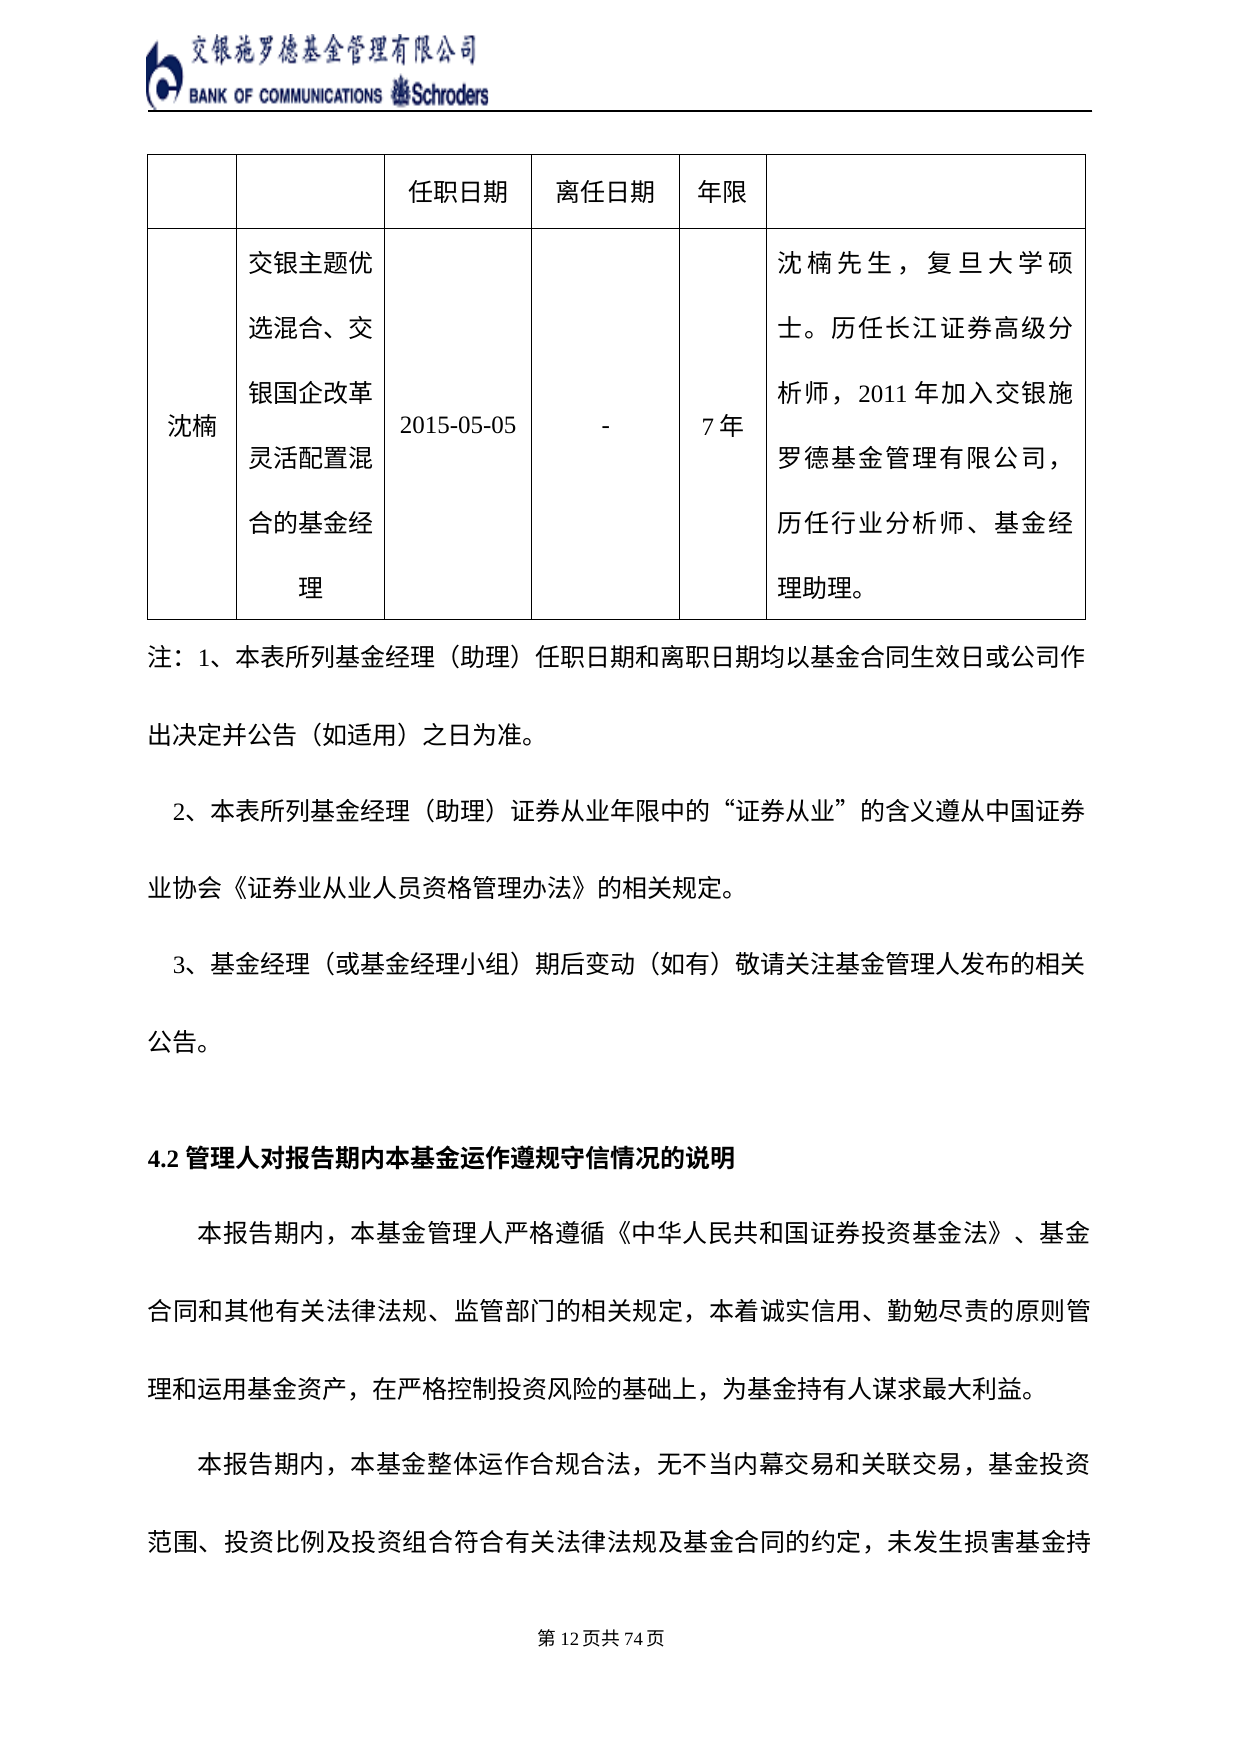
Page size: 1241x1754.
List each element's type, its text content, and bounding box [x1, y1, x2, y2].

table_header 职务 [237, 155, 384, 228]
text 2、本表所列基金经理（助理）证券从业年限中的“证券从业”的含义遵从中国证券业协会《证券业从业人员资格管理办法》的相关规定。 [148, 777, 1092, 919]
table_cell 沈楠 [148, 229, 236, 619]
subtitle 4.2 管理人对报告期内本基金运作遵规守信情况的说明 [148, 1124, 1092, 1189]
picture [146, 34, 489, 110]
table_cell 2015-05-05 [385, 229, 531, 619]
table_cell 任职日期 [385, 155, 531, 228]
text 本报告期内，本基金管理人严格遵循《中华人民共和国证券投资基金法》、基金合同和其他有关法律法规、监管部门的相关规定，本着诚实信用、勤勉尽责的原则管理和运用基金资产，在严格控制投资风险的基础上，为基金持有人谋求最大利益。 [148, 1199, 1092, 1420]
text 3、基金经理（或基金经理小组）期后变动（如有）敬请关注基金管理人发布的相关公告。 [148, 930, 1092, 1073]
table_cell 沈楠先生，复旦大学硕士。历任长江证券高级分析师，2011年加入交银施罗德基金管理有限公司，历任行业分析师、基金经理助理。 [767, 229, 1085, 619]
table_cell 交银主题优选混合、交银国企改革灵活配置混合的基金经理 [237, 229, 384, 619]
table_header 姓名 [148, 155, 236, 228]
text 注：1、本表所列基金经理（助理）任职日期和离职日期均以基金合同生效日或公司作出决定并公告（如适用）之日为准。 [148, 623, 1092, 766]
table_cell 离任日期 [532, 155, 679, 228]
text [148, 1430, 1092, 1573]
table_cell 7年 [680, 229, 766, 619]
table_header 说明 [767, 155, 1085, 228]
table_header 证券从业年限 [680, 155, 766, 228]
table_cell - [532, 229, 679, 619]
